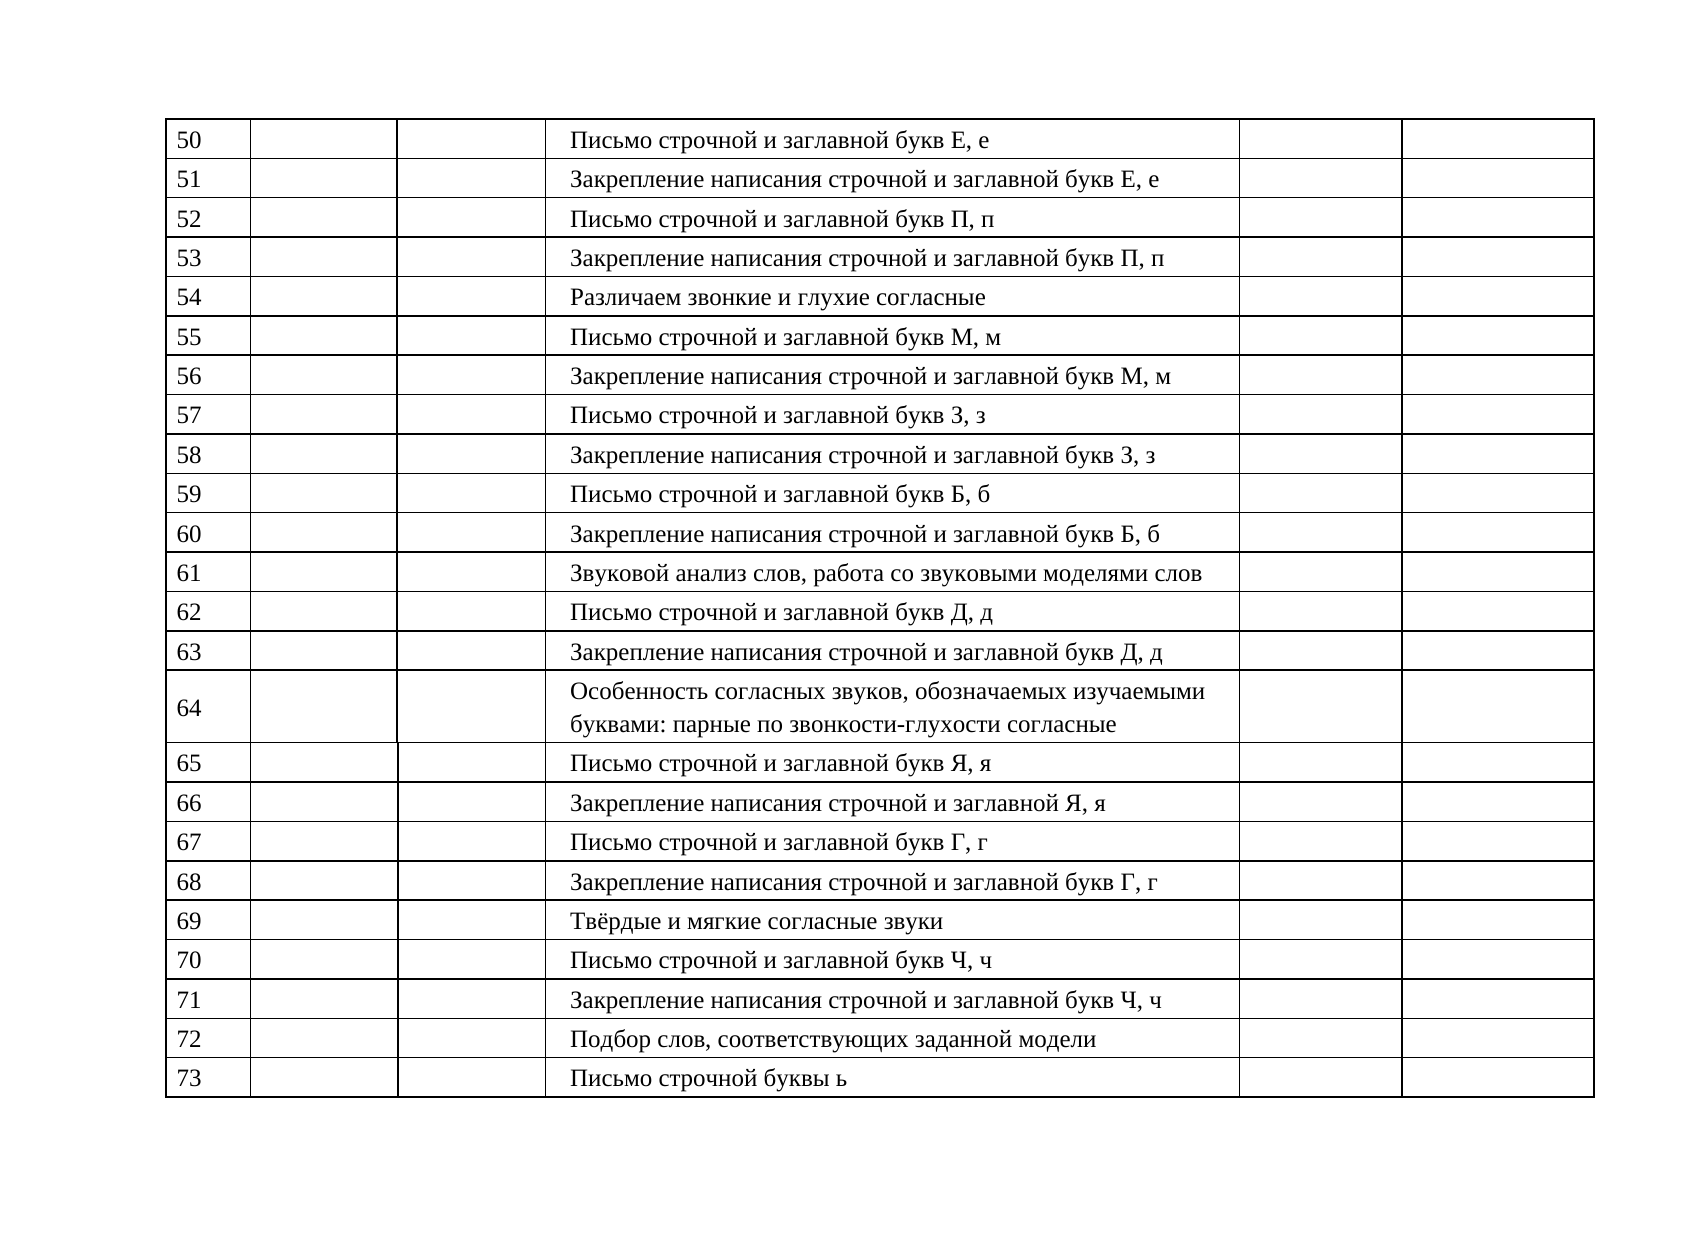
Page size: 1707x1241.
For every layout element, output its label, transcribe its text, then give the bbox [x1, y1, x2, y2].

table_cell Закрепление написания строчной и заглавной букв Ч, ч [546, 980, 1239, 1017]
table_cell [1240, 513, 1401, 551]
table_cell 55 [167, 317, 250, 354]
table_cell 68 [167, 862, 250, 899]
table_cell Закрепление написания строчной и заглавной Я, я [546, 783, 1239, 821]
table_cell [1403, 277, 1593, 315]
table_cell 69 [167, 901, 250, 939]
table_cell [1403, 1019, 1593, 1057]
table_cell 54 [167, 277, 250, 315]
table_cell Письмо строчной буквы ь [546, 1058, 1239, 1096]
table_cell [1240, 238, 1401, 276]
table_cell 67 [167, 822, 250, 860]
table_cell [398, 238, 545, 276]
table_cell 61 [167, 553, 250, 591]
table_cell [399, 980, 545, 1017]
table_cell [398, 198, 545, 236]
table_cell [1403, 632, 1593, 669]
table_cell Письмо строчной и заглавной букв З, з [546, 395, 1239, 433]
table_cell 62 [167, 592, 250, 630]
table_cell [398, 435, 545, 472]
table_cell Закрепление написания строчной и заглавной букв Е, е [546, 159, 1239, 197]
table_cell [1403, 1058, 1593, 1096]
table_cell [251, 822, 397, 860]
table_cell [398, 592, 545, 630]
table_cell 71 [167, 980, 250, 1017]
table_cell [398, 395, 545, 433]
table_cell [251, 120, 396, 157]
table_cell 63 [167, 632, 250, 669]
table_cell [1240, 553, 1401, 591]
table_cell [398, 159, 545, 197]
table_cell [1403, 743, 1593, 781]
table_cell [1403, 940, 1593, 978]
table_cell Письмо строчной и заглавной букв Ч, ч [546, 940, 1239, 978]
table_cell [398, 671, 545, 742]
table_cell [1240, 980, 1401, 1017]
table_cell [399, 743, 545, 781]
table_cell [251, 980, 397, 1017]
table_cell [251, 862, 397, 899]
table_cell [398, 553, 545, 591]
table_cell [251, 317, 396, 354]
table_cell [251, 159, 396, 197]
table_cell [251, 1019, 397, 1057]
table_cell [1240, 356, 1401, 394]
table_cell [251, 435, 396, 472]
table_cell [398, 474, 545, 512]
table_cell [1240, 159, 1401, 197]
table_cell [1403, 901, 1593, 939]
table_cell [1403, 513, 1593, 551]
table_cell [399, 1019, 545, 1057]
table_cell Письмо строчной и заглавной букв Е, е [546, 120, 1239, 157]
table_cell Письмо строчной и заглавной букв Я, я [546, 743, 1239, 781]
table_cell Закрепление написания строчной и заглавной букв Д, д [546, 632, 1239, 669]
table_cell Закрепление написания строчной и заглавной букв П, п [546, 238, 1239, 276]
table_cell 50 [167, 120, 250, 157]
table_cell [398, 277, 545, 315]
table_cell Письмо строчной и заглавной букв Б, б [546, 474, 1239, 512]
table_cell [1403, 198, 1593, 236]
table_cell [399, 862, 545, 899]
table_cell [1403, 671, 1593, 742]
table_cell [399, 1058, 545, 1096]
table_cell Письмо строчной и заглавной букв П, п [546, 198, 1239, 236]
table_cell [1403, 980, 1593, 1017]
table_cell [251, 356, 396, 394]
table_cell 56 [167, 356, 250, 394]
table_cell Закрепление написания строчной и заглавной букв Б, б [546, 513, 1239, 551]
table_cell [251, 671, 396, 742]
table_cell 59 [167, 474, 250, 512]
table_cell [1240, 435, 1401, 472]
table_cell [1403, 862, 1593, 899]
table_cell [1240, 474, 1401, 512]
table_cell [1403, 395, 1593, 433]
table_cell [251, 783, 397, 821]
table_cell Закрепление написания строчной и заглавной букв З, з [546, 435, 1239, 472]
table_cell [251, 553, 396, 591]
table_cell [399, 940, 545, 978]
table_cell [251, 277, 396, 315]
table_cell [1240, 783, 1401, 821]
table_cell [251, 513, 396, 551]
table_cell [1403, 238, 1593, 276]
table_cell [1403, 474, 1593, 512]
table_cell [1240, 743, 1401, 781]
table_cell Различаем звонкие и глухие согласные [546, 277, 1239, 315]
table_cell [398, 120, 545, 157]
table_cell [1403, 783, 1593, 821]
table_cell [1403, 159, 1593, 197]
table_cell [251, 940, 397, 978]
table_cell [1240, 862, 1401, 899]
table_cell [1403, 592, 1593, 630]
table_cell [398, 317, 545, 354]
table_cell 53 [167, 238, 250, 276]
table_cell [399, 783, 545, 821]
table_cell Звуковой анализ слов, работа со звуковыми моделями слов [546, 553, 1239, 591]
table_cell Письмо строчной и заглавной букв Д, д [546, 592, 1239, 630]
table_cell [251, 238, 396, 276]
table_cell [1240, 632, 1401, 669]
table_cell [1403, 317, 1593, 354]
table_cell Твёрдые и мягкие согласные звуки [546, 901, 1239, 939]
table_cell 65 [167, 743, 250, 781]
table_cell 51 [167, 159, 250, 197]
table_cell 60 [167, 513, 250, 551]
table_cell [1403, 120, 1593, 157]
table_cell [1240, 198, 1401, 236]
table_cell [1240, 1058, 1401, 1096]
table_cell 70 [167, 940, 250, 978]
table_cell 66 [167, 783, 250, 821]
table_cell [1403, 435, 1593, 472]
table_cell Особенность согласных звуков, обозначаемых изучаемыми буквами: парные по звонкости-глухости согласные [546, 671, 1239, 742]
table_cell [1240, 395, 1401, 433]
table_cell [1240, 120, 1401, 157]
table_cell 72 [167, 1019, 250, 1057]
table_cell [1240, 277, 1401, 315]
table_cell [1240, 317, 1401, 354]
table_cell [1240, 822, 1401, 860]
table_cell [399, 901, 545, 939]
table_cell [1240, 1019, 1401, 1057]
table_cell Подбор слов, соответствующих заданной модели [546, 1019, 1239, 1057]
table_cell [251, 1058, 397, 1096]
table_cell [399, 822, 545, 860]
table_cell 58 [167, 435, 250, 472]
table_cell [1240, 940, 1401, 978]
table_cell [251, 632, 396, 669]
table_cell 73 [167, 1058, 250, 1096]
table_cell 52 [167, 198, 250, 236]
table_cell [251, 474, 396, 512]
table_cell [1240, 671, 1401, 742]
table_cell [1403, 356, 1593, 394]
table_cell [1240, 901, 1401, 939]
table_cell [398, 632, 545, 669]
table_cell Письмо строчной и заглавной букв Г, г [546, 822, 1239, 860]
table_cell 64 [167, 671, 250, 742]
table_cell Закрепление написания строчной и заглавной букв М, м [546, 356, 1239, 394]
table_cell 57 [167, 395, 250, 433]
table_cell [1403, 553, 1593, 591]
table_cell [251, 743, 397, 781]
table_cell [1240, 592, 1401, 630]
table_cell [398, 356, 545, 394]
table_cell [1403, 822, 1593, 860]
table_cell Письмо строчной и заглавной букв М, м [546, 317, 1239, 354]
table_cell [251, 901, 397, 939]
table_cell [251, 198, 396, 236]
table_cell [251, 395, 396, 433]
table_cell [251, 592, 396, 630]
table_cell [398, 513, 545, 551]
table_cell Закрепление написания строчной и заглавной букв Г, г [546, 862, 1239, 899]
